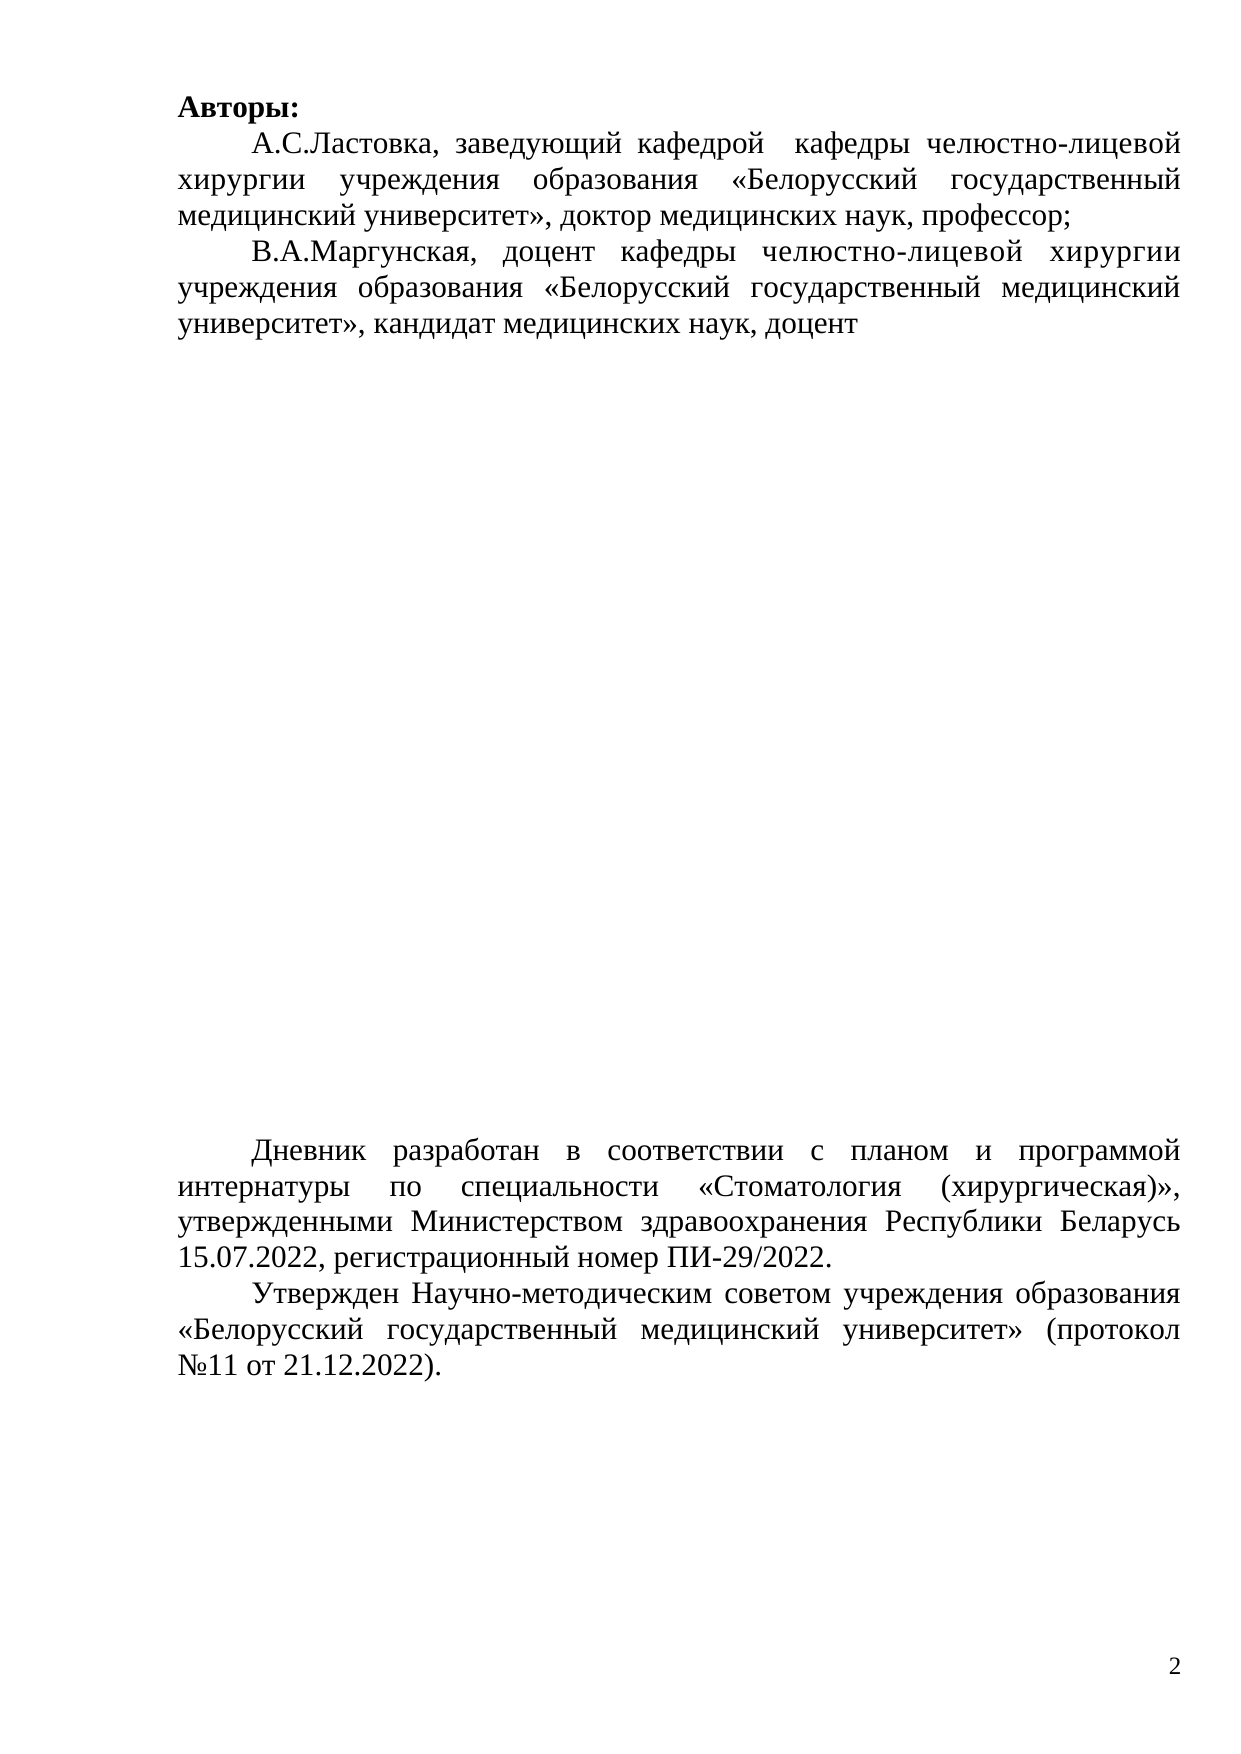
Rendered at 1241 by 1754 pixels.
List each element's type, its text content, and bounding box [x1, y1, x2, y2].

text В.А.Маргунская, доцент кафедры челюстно-лицевой хирургии учреждения образования «Белорусский государственный медицинский университет», кандидат медицинских наук, доцент [177, 232, 1181, 340]
text А.С.Ластовка, заведующий кафедрой кафедры челюстно-лицевой хирургии учреждения образования «Белорусский государственный медицинский университет», доктор медицинских наук, профессор; [177, 124, 1181, 232]
text Авторы: [177, 89, 1181, 124]
text Утвержден Научно-методическим советом учреждения образования «Белорусский государственный медицинский университет» (протокол №11 от 21.12.2022). [177, 1274, 1181, 1382]
text Дневник разработан в соответствии с планом и программой интернатуры по специальности «Стоматология (хирургическая)», утвержденными Министерством здравоохранения Республики Беларусь 15.07.2022, регистрационный номер ПИ-29/2022. [177, 1131, 1181, 1274]
